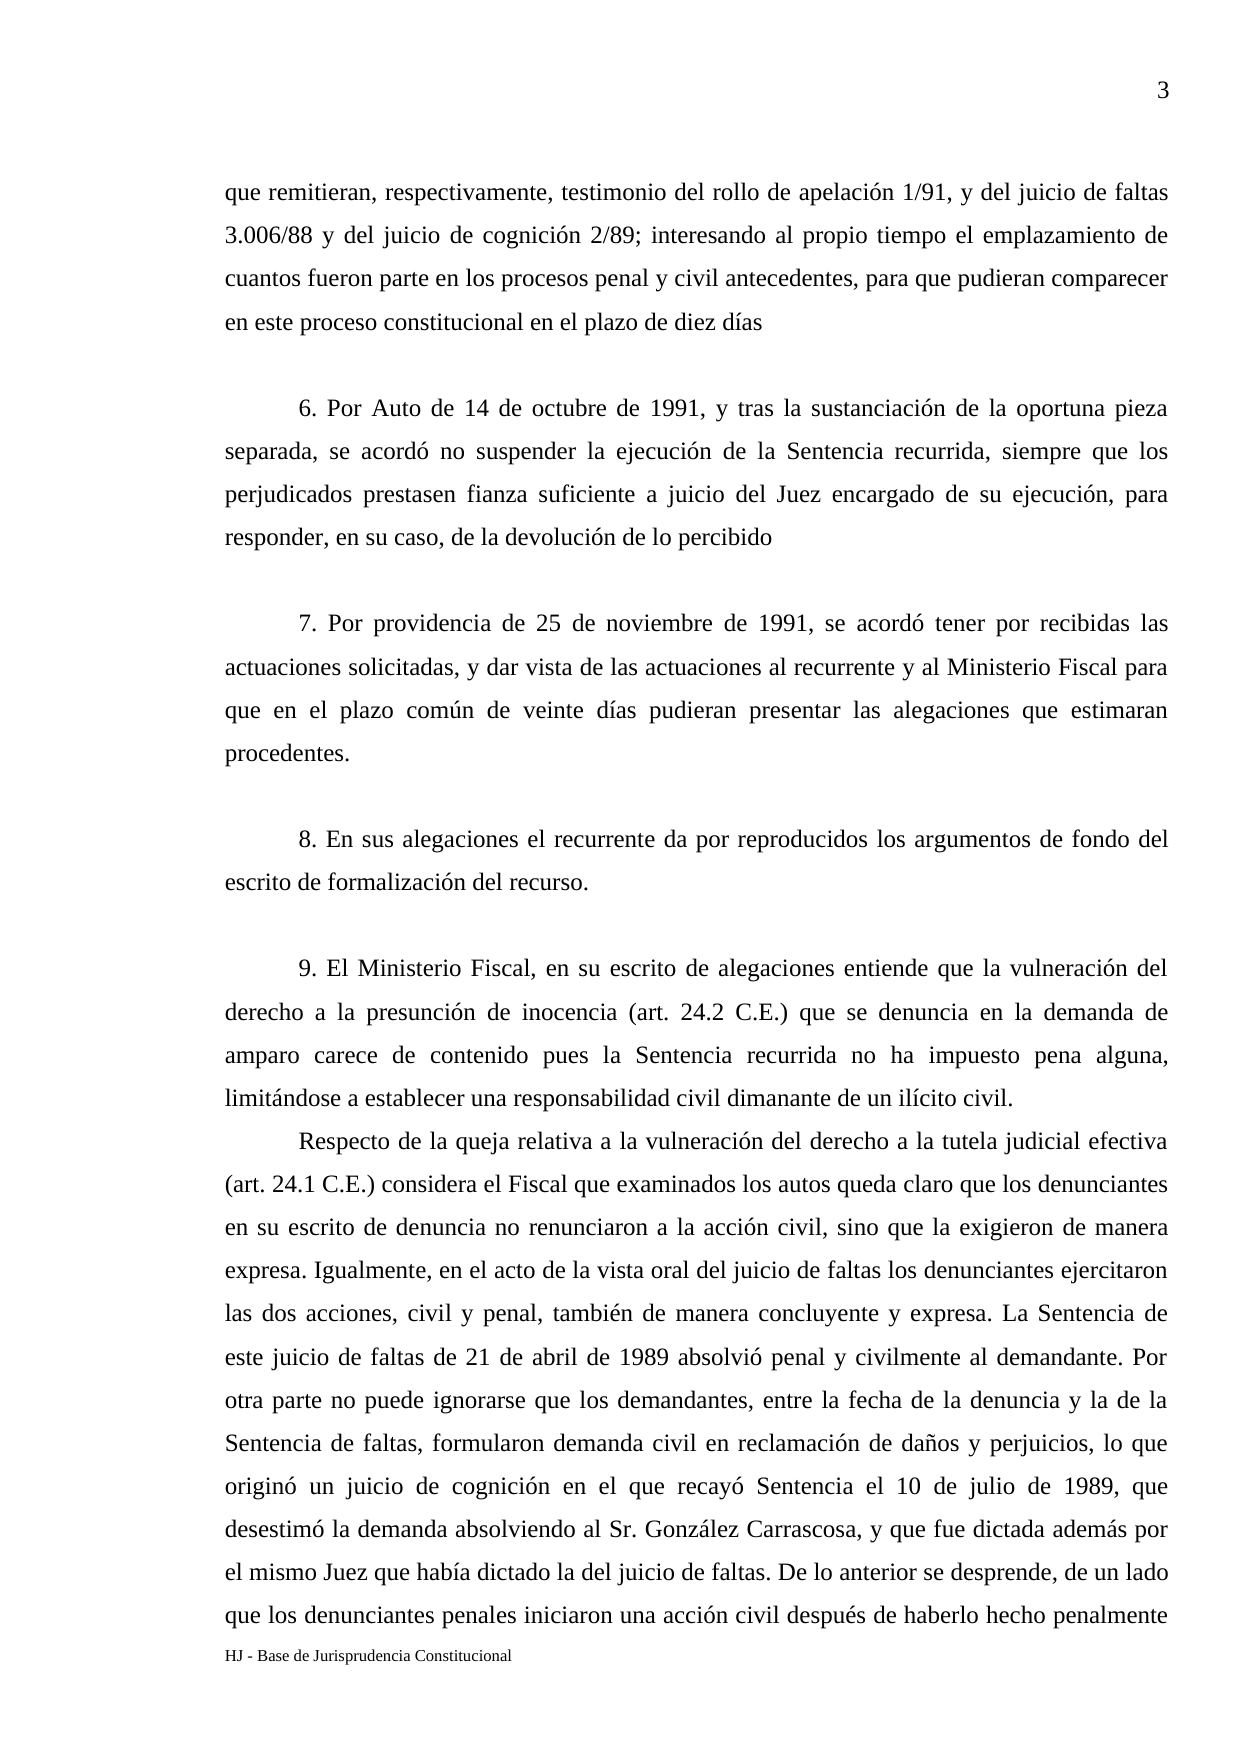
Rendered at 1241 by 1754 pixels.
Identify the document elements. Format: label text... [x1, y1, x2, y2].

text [224, 1126, 1169, 1629]
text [224, 177, 1169, 335]
text 7. Por providencia de 25 de noviembre de 1991, se acordó tener por recibidas las actuaciones solicitadas, y dar vista de las actuaciones al recurrente y al Ministerio Fiscal para que en el plazo común de veinte días pudieran presentar las alegaciones que estimaran procedentes. [224, 608, 1169, 767]
text 8. En sus alegaciones el recurrente da por reproducidos los argumentos de fondo del escrito de formalización del recurso. [224, 824, 1169, 896]
text 6. Por Auto de 14 de octubre de 1991, y tras la sustanciación de la oportuna pieza separada, se acordó no suspender la ejecución de la Sentencia recurrida, siempre que los perjudicados prestasen fianza suficiente a juicio del Juez encargado de su ejecución, para responder, en su caso, de la devolución de lo percibido [224, 393, 1169, 551]
text 9. El Ministerio Fiscal, en su escrito de alegaciones entiende que la vulneración del derecho a la presunción de inocencia (art. 24.2 C.E.) que se denuncia en la demanda de amparo carece de contenido pues la Sentencia recurrida no ha impuesto pena alguna, limitándose a establecer una responsabilidad civil dimanante de un ilícito civil. [224, 953, 1169, 1112]
